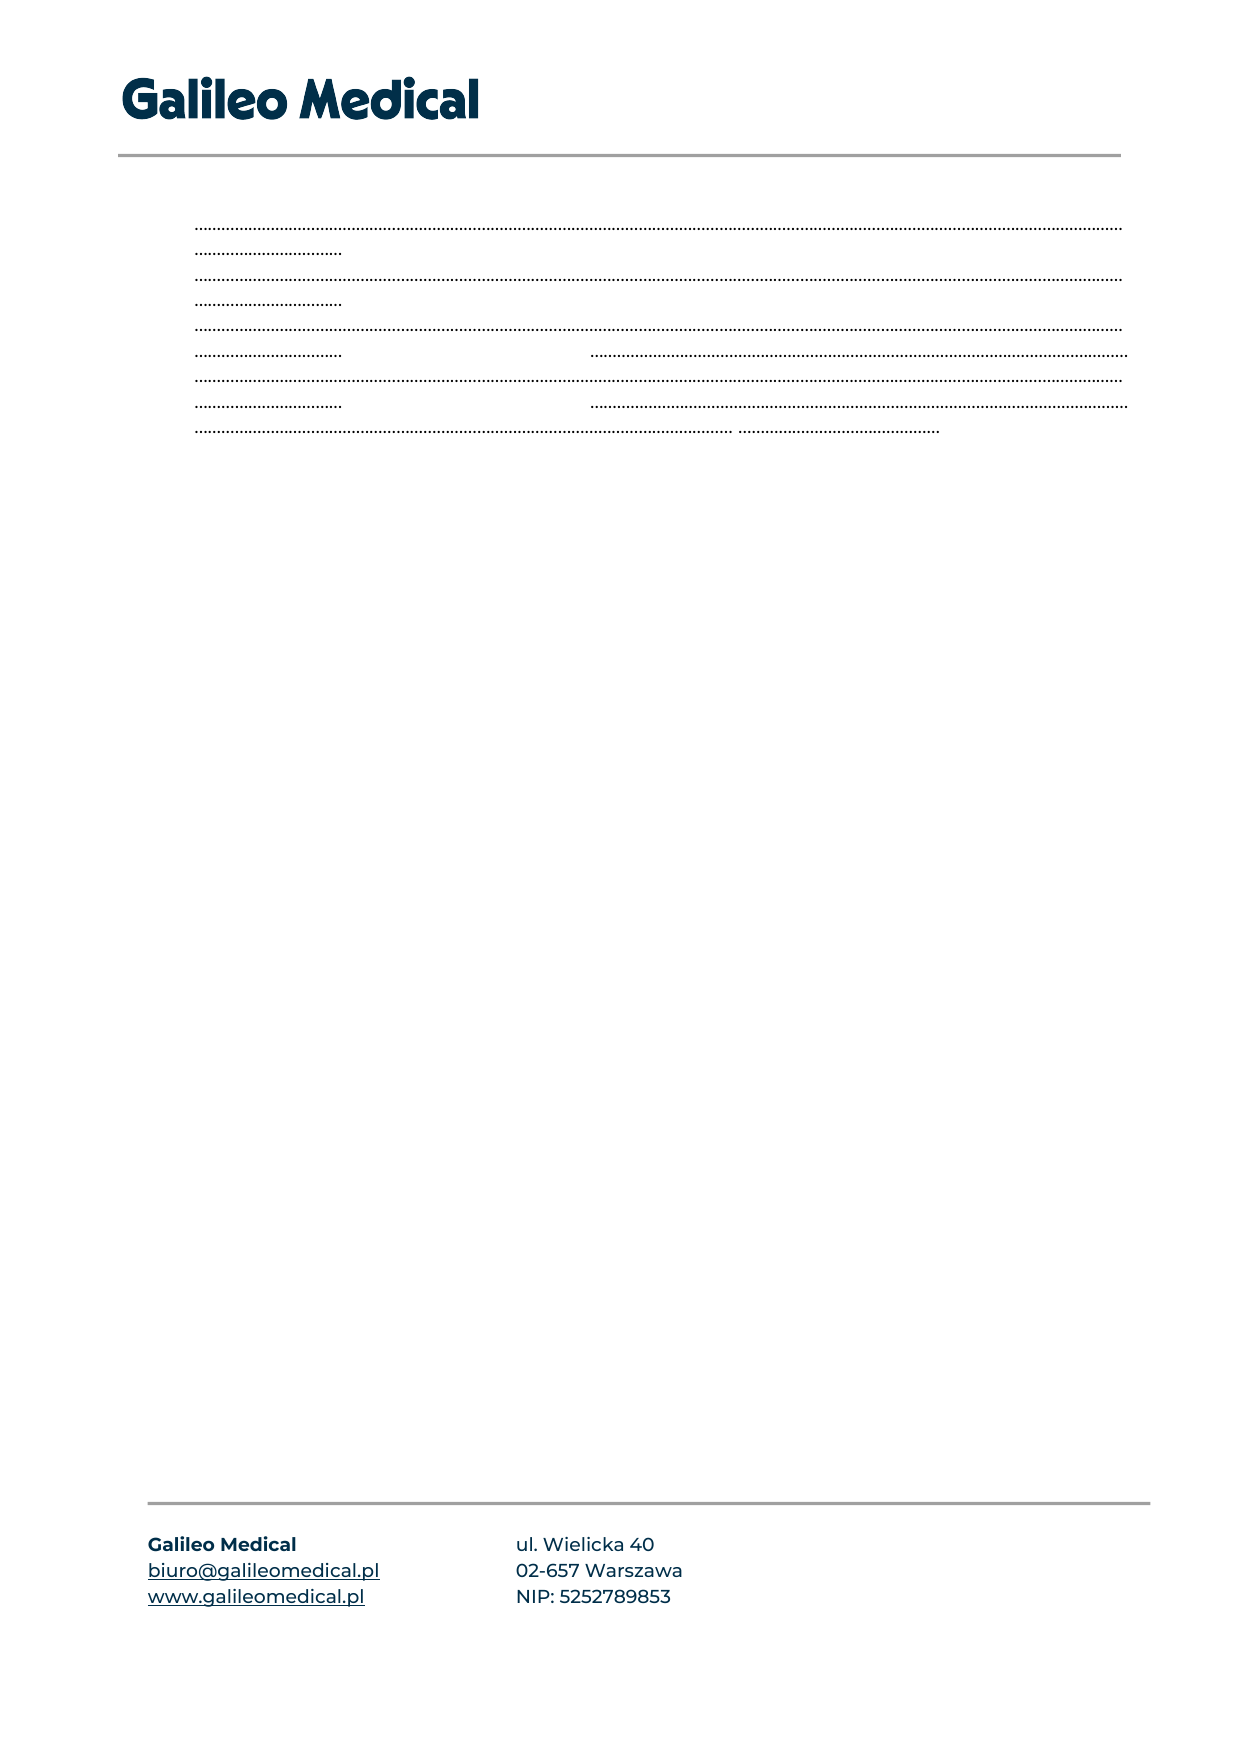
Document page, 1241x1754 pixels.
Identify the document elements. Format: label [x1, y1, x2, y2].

picture [118, 65, 484, 126]
text [194, 210, 1129, 439]
